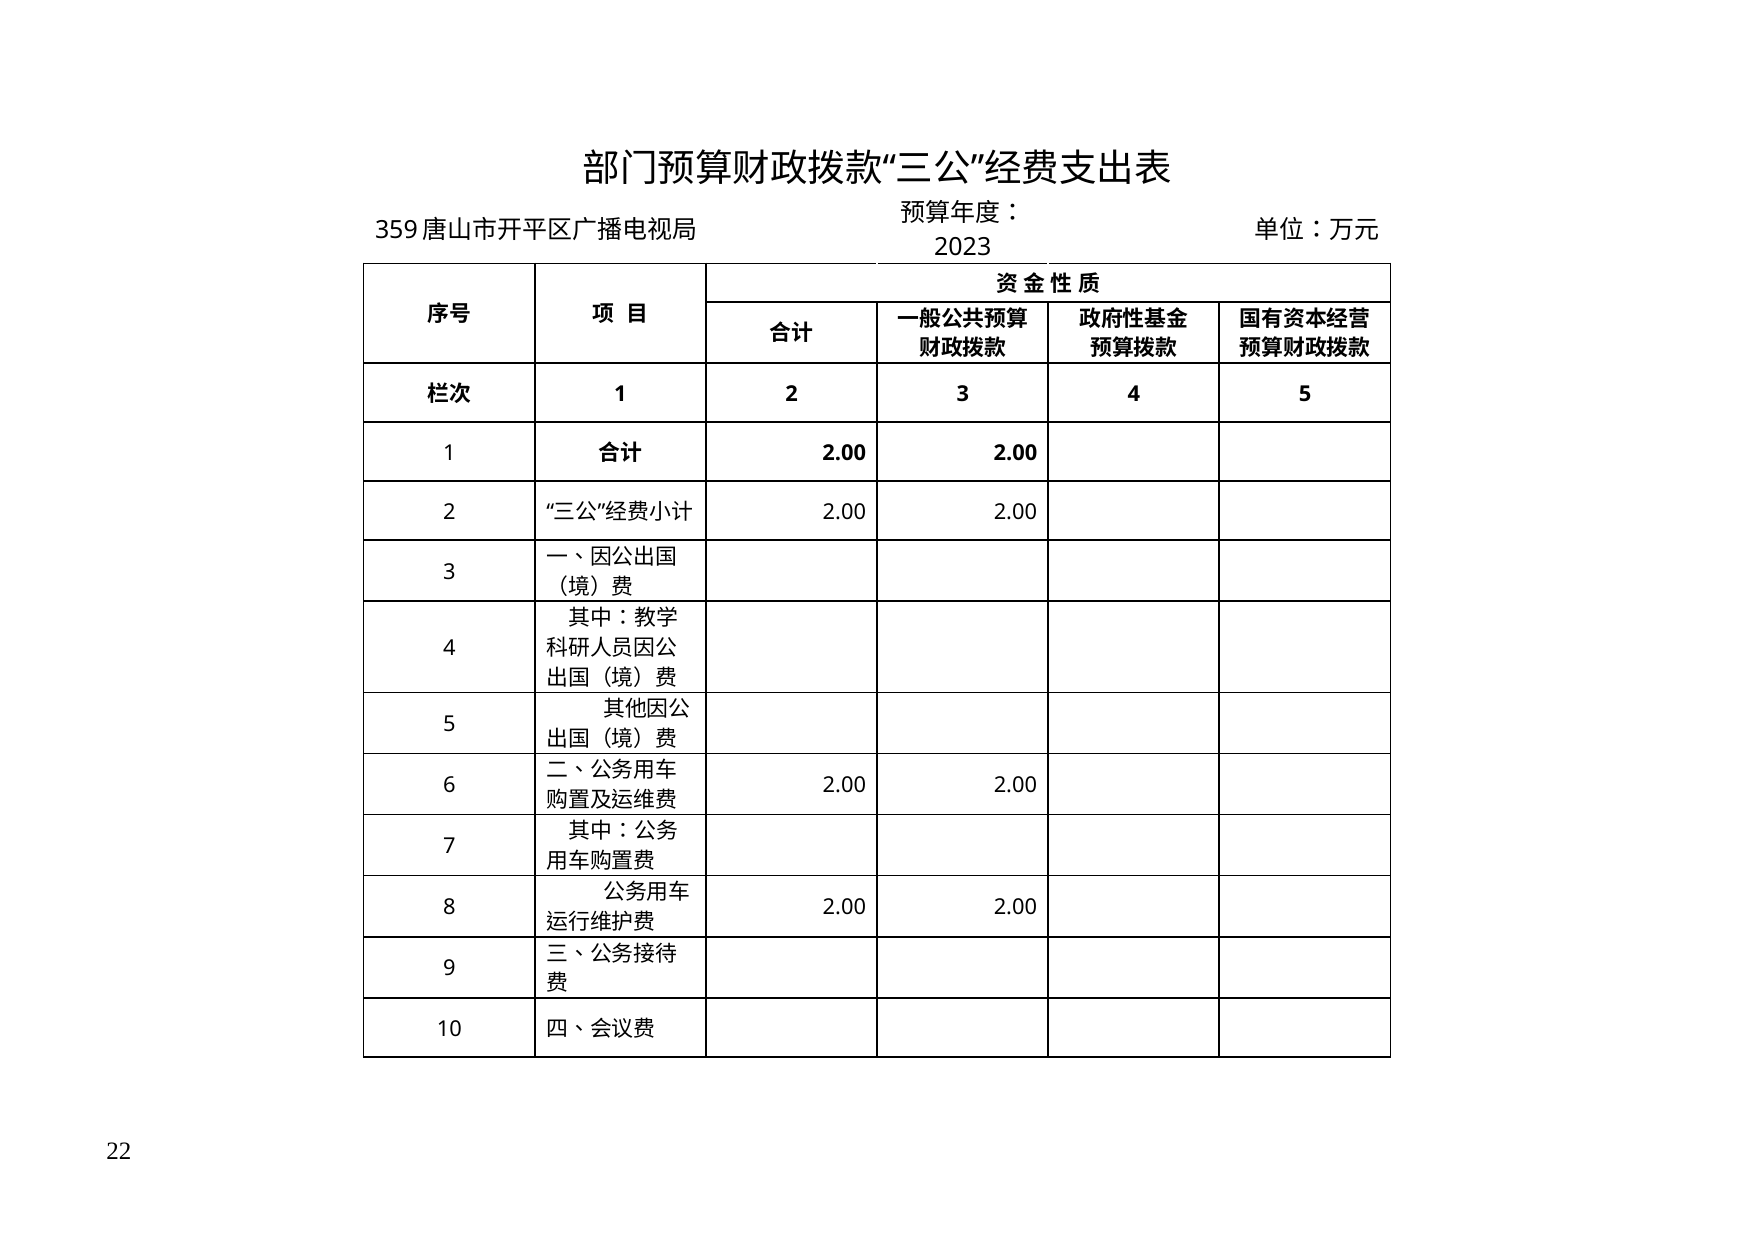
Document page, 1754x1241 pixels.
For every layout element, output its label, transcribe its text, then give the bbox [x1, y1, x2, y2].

table_cell [1049, 938, 1218, 997]
table_cell 2 [707, 364, 876, 421]
table_cell [1220, 754, 1390, 814]
table_cell 四、会议费 [536, 999, 705, 1056]
table_cell 序号 [364, 264, 534, 362]
table_cell [1049, 693, 1218, 752]
table_cell 1 [364, 423, 534, 480]
table_cell [1049, 602, 1218, 691]
table_cell 4 [364, 602, 534, 691]
table_cell [1220, 541, 1390, 600]
table_cell 2.00 [707, 482, 876, 539]
table_cell [1049, 999, 1218, 1056]
table_cell 1 [536, 364, 705, 421]
table_cell [1220, 423, 1390, 480]
table_cell 资 金 性 质 [707, 264, 1390, 301]
table_cell 合计 [536, 423, 705, 480]
table_cell [1220, 938, 1390, 997]
table_cell [1049, 541, 1218, 600]
table_cell [1220, 999, 1390, 1056]
table_cell 项 目 [536, 264, 705, 362]
table_cell [707, 938, 876, 997]
table_cell 一、因公出国（境）费 [536, 541, 705, 600]
table_cell 5 [1220, 364, 1390, 421]
table_cell [707, 541, 876, 600]
table_cell 2.00 [878, 423, 1047, 480]
table_cell 5 [364, 693, 534, 752]
table_cell [1049, 754, 1218, 814]
table_cell [1049, 482, 1218, 539]
table_cell “三公”经费小计 [536, 482, 705, 539]
table_cell 一般公共预算 财政拨款 [878, 303, 1047, 362]
table_cell [1049, 423, 1218, 480]
table_cell [1220, 482, 1390, 539]
table_cell 2.00 [878, 482, 1047, 539]
table_cell [878, 602, 1047, 691]
table_cell 2 [364, 482, 534, 539]
table_cell 4 [1049, 364, 1218, 421]
table_cell 栏次 [364, 364, 534, 421]
table_cell [878, 815, 1047, 875]
table_cell [878, 541, 1047, 600]
table_cell [1049, 876, 1218, 936]
table_cell [1220, 876, 1390, 936]
table_cell 9 [364, 938, 534, 997]
table_cell [1220, 815, 1390, 875]
table_cell 政府性基金 预算拨款 [1049, 303, 1218, 362]
table_cell 7 [364, 815, 534, 875]
table_cell 3 [878, 364, 1047, 421]
table_cell 国有资本经营 预算财政拨款 [1220, 303, 1390, 362]
table_cell 8 [364, 876, 534, 936]
table_cell [707, 693, 876, 752]
table_cell 公务用车运行维护费 [536, 876, 705, 936]
table_cell 2.00 [878, 876, 1047, 936]
table_cell [878, 938, 1047, 997]
table_cell 2.00 [707, 876, 876, 936]
table_cell [707, 999, 876, 1056]
table_cell 三、公务接待费 [536, 938, 705, 997]
text 部门预算财政拨款“三公”经费支出表 [106, 142, 1648, 193]
table_cell [1220, 602, 1390, 691]
table_header 359唐山市开平区广播电视局 [364, 195, 876, 262]
table_cell 其中：公务用车购置费 [536, 815, 705, 875]
table_cell 3 [364, 541, 534, 600]
table_cell [878, 693, 1047, 752]
table_cell 10 [364, 999, 534, 1056]
table_cell [1049, 815, 1218, 875]
table_cell 2.00 [707, 423, 876, 480]
table_cell 二、公务用车购置及运维费 [536, 754, 705, 814]
table_header 预算年度：2023 [878, 195, 1047, 262]
table_cell 2.00 [878, 754, 1047, 814]
table_cell 其中：教学科研人员因公出国（境）费 [536, 602, 705, 691]
table_cell 其他因公出国（境）费 [536, 693, 705, 752]
table_cell [707, 602, 876, 691]
table_header 单位：万元 [1049, 195, 1390, 262]
table_cell [1220, 693, 1390, 752]
table_cell 合计 [707, 303, 876, 362]
table_cell [878, 999, 1047, 1056]
table_cell 6 [364, 754, 534, 814]
table_cell 2.00 [707, 754, 876, 814]
table_cell [707, 815, 876, 875]
